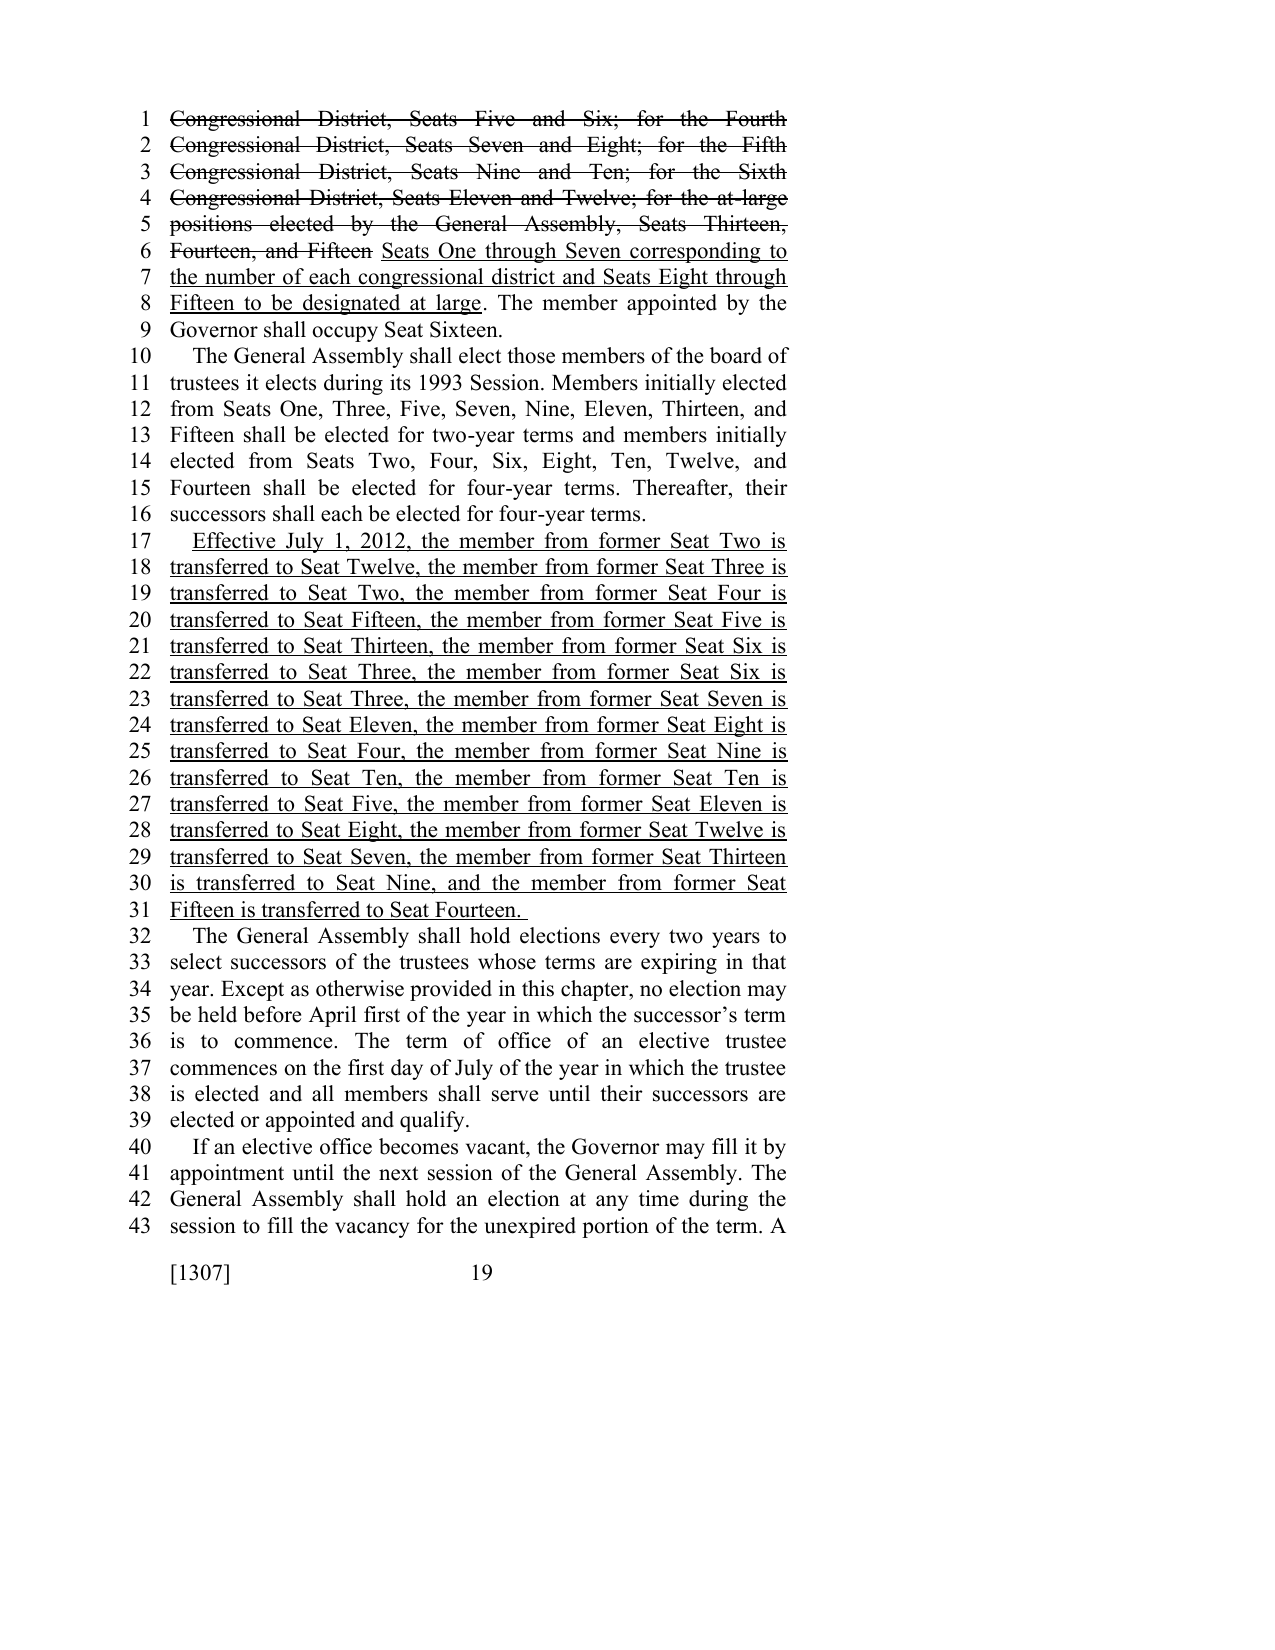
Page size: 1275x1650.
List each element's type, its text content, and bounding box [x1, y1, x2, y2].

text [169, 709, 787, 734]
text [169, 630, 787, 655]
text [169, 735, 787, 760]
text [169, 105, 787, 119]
text The General Assembly shall hold elections every two years to select successors of the trustees whose terms are expiring in that year. Except as otherwise provided in this chapter, no election may be held before April first of the year in which the successor’s term is to commence. The term of office of an elective trustee commences on the first day of July of the year in which the trustee is elected and all members shall serve until their successors are elected or appointed and qualify. [169, 922, 787, 1133]
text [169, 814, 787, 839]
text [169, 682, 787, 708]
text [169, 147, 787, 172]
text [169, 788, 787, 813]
text The General Assembly shall elect those members of the board of trustees it elects during its 1993 Session. Members initially elected from Seats One, Three, Five, Seven, Nine, Eleven, Thirteen, and Fifteen shall be elected for two-year terms and members initially elected from Seats Two, Four, Six, Eight, Ten, Twelve, and Fourteen shall be elected for four-year terms. Thereafter, their successors shall each be elected for four-year terms. [169, 342, 787, 527]
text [169, 120, 787, 146]
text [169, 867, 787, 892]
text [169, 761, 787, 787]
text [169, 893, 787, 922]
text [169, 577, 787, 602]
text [169, 1133, 787, 1238]
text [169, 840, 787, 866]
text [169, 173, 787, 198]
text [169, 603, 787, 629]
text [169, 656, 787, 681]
